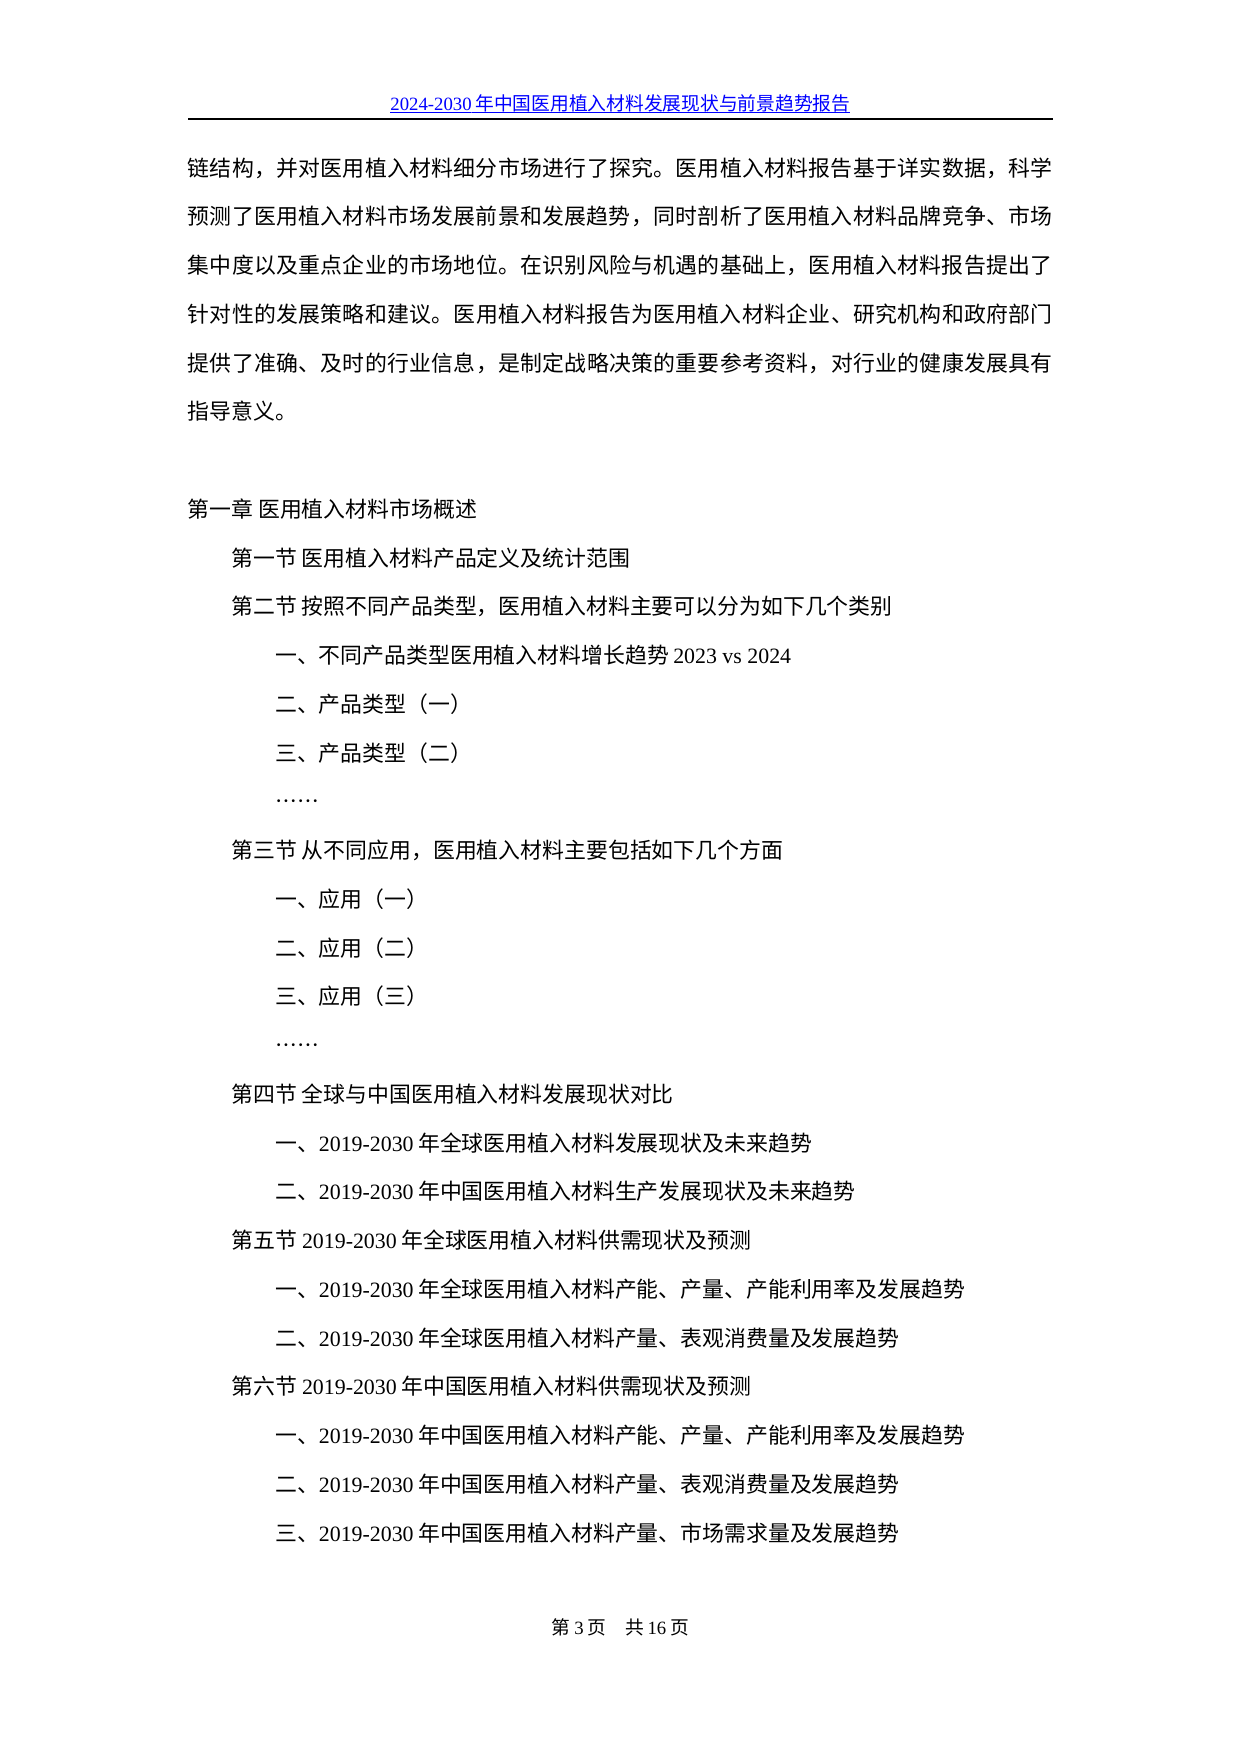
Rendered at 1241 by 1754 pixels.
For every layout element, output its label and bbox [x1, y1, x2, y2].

text [187, 150, 1053, 1548]
